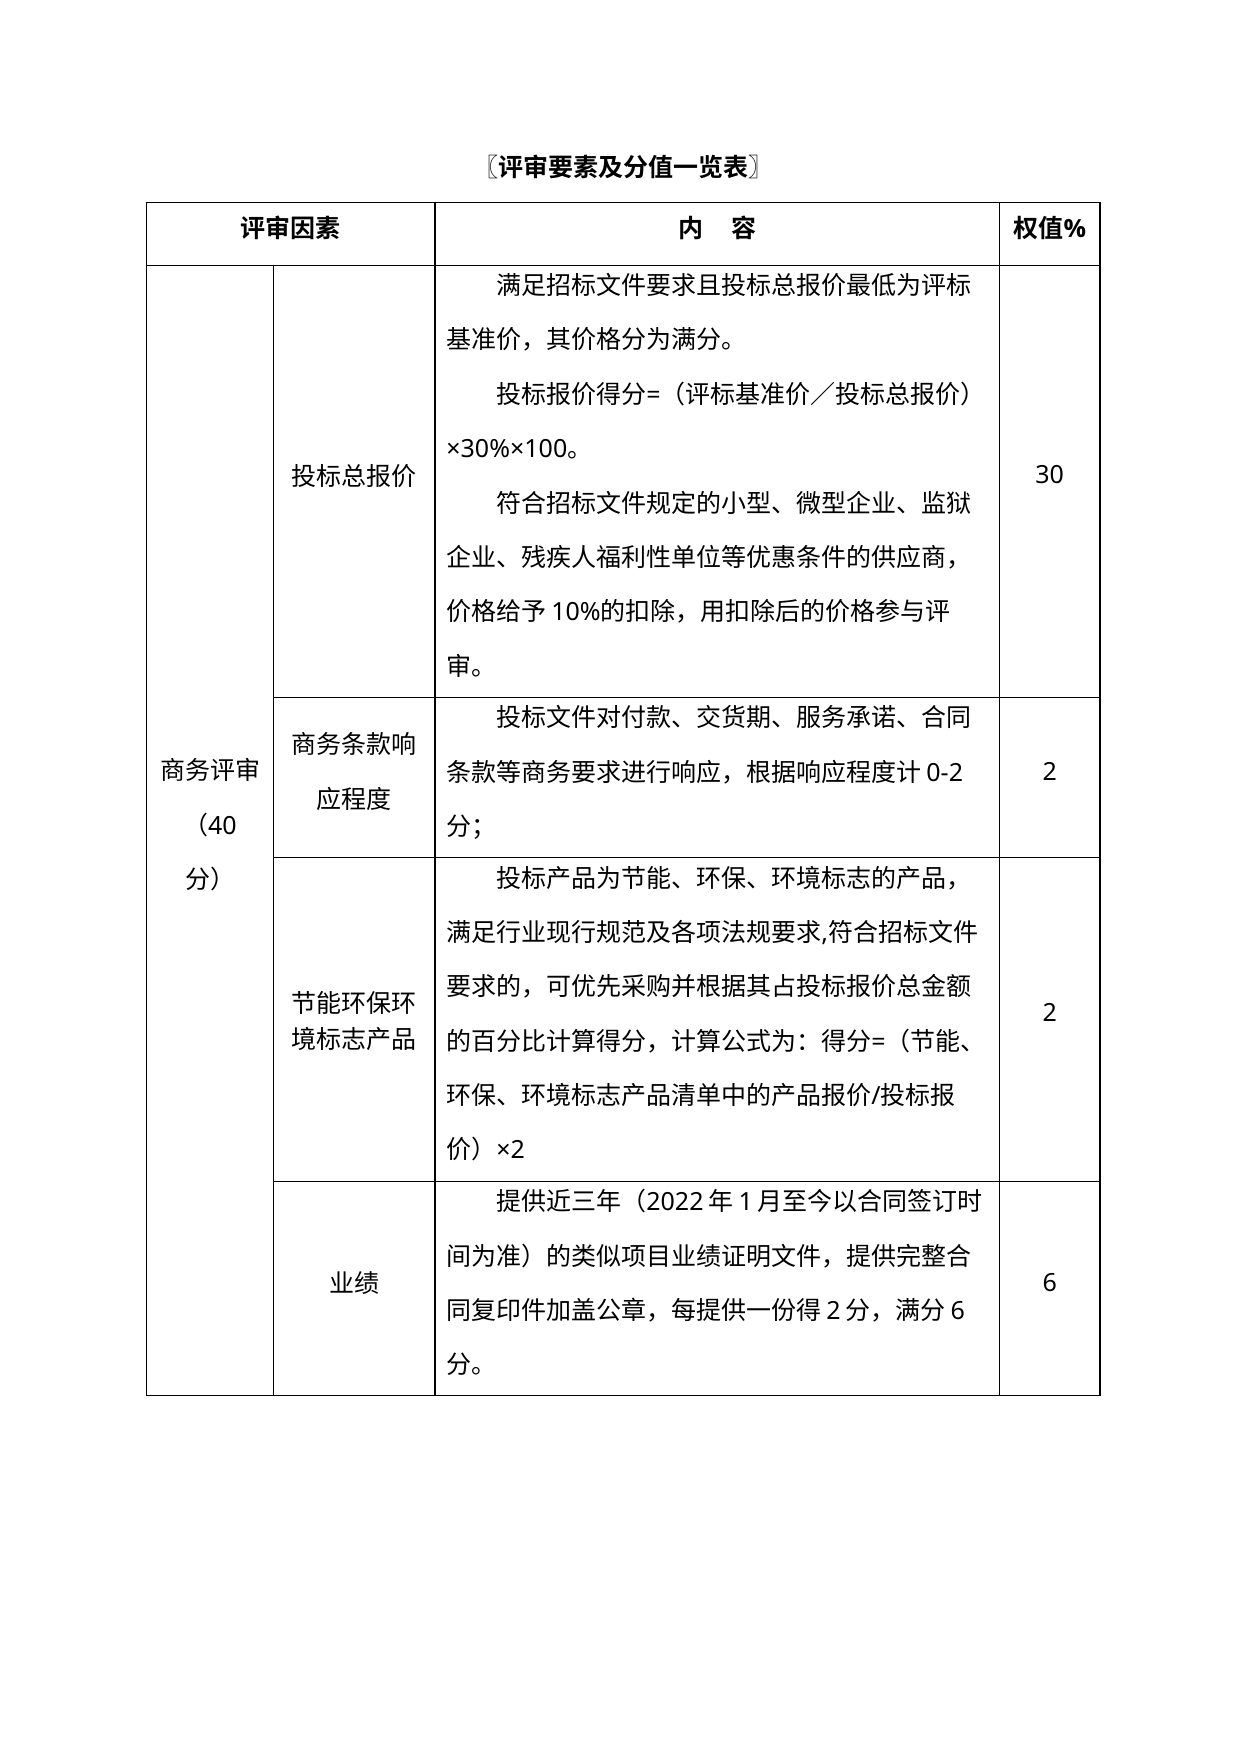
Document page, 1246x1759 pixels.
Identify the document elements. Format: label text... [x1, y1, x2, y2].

table_header 评审因素 [147, 203, 434, 264]
table_cell 业绩 [274, 1182, 434, 1395]
table_cell 投标产品为节能、环保、环境标志的产品，满足行业现行规范及各项法规要求,符合招标文件要求的，可优先采购并根据其占投标报价总金额的百分比计算得分，计算公式为：得分=（节能、环保、环境标志产品清单中的产品报价/投标报价）×2 [436, 858, 999, 1181]
text 〖评审要素及分值一览表〗 [148, 148, 1098, 184]
table_cell 投标总报价 [274, 266, 434, 697]
table_cell 商务条款响应程度 [274, 698, 434, 857]
table_header 内 容 [436, 203, 999, 264]
table_cell 投标文件对付款、交货期、服务承诺、合同条款等商务要求进行响应，根据响应程度计0-2分； [436, 698, 999, 857]
table_cell 提供近三年（2022年1月至今以合同签订时间为准）的类似项目业绩证明文件，提供完整合同复印件加盖公章，每提供一份得2分，满分6分。 [436, 1182, 999, 1395]
table_cell 6 [1000, 1182, 1099, 1395]
table_cell 满足招标文件要求且投标总报价最低为评标基准价，其价格分为满分。 投标报价得分=（评标基准价／投标总报价）×30%×100。 符合招标文件规定的小型、微型企业、监狱企业、残疾人福利性单位等优惠条件的供应商，价格给予10%的扣除，用扣除后的价格参与评审。 [436, 266, 999, 697]
table_cell 30 [1000, 266, 1099, 697]
table_cell 节能环保环境标志产品 [274, 858, 434, 1181]
table_cell 2 [1000, 698, 1099, 857]
table_cell 2 [1000, 858, 1099, 1181]
table_header 权值% [1000, 203, 1099, 264]
table_cell 商务评审 （40分） [147, 266, 273, 1395]
